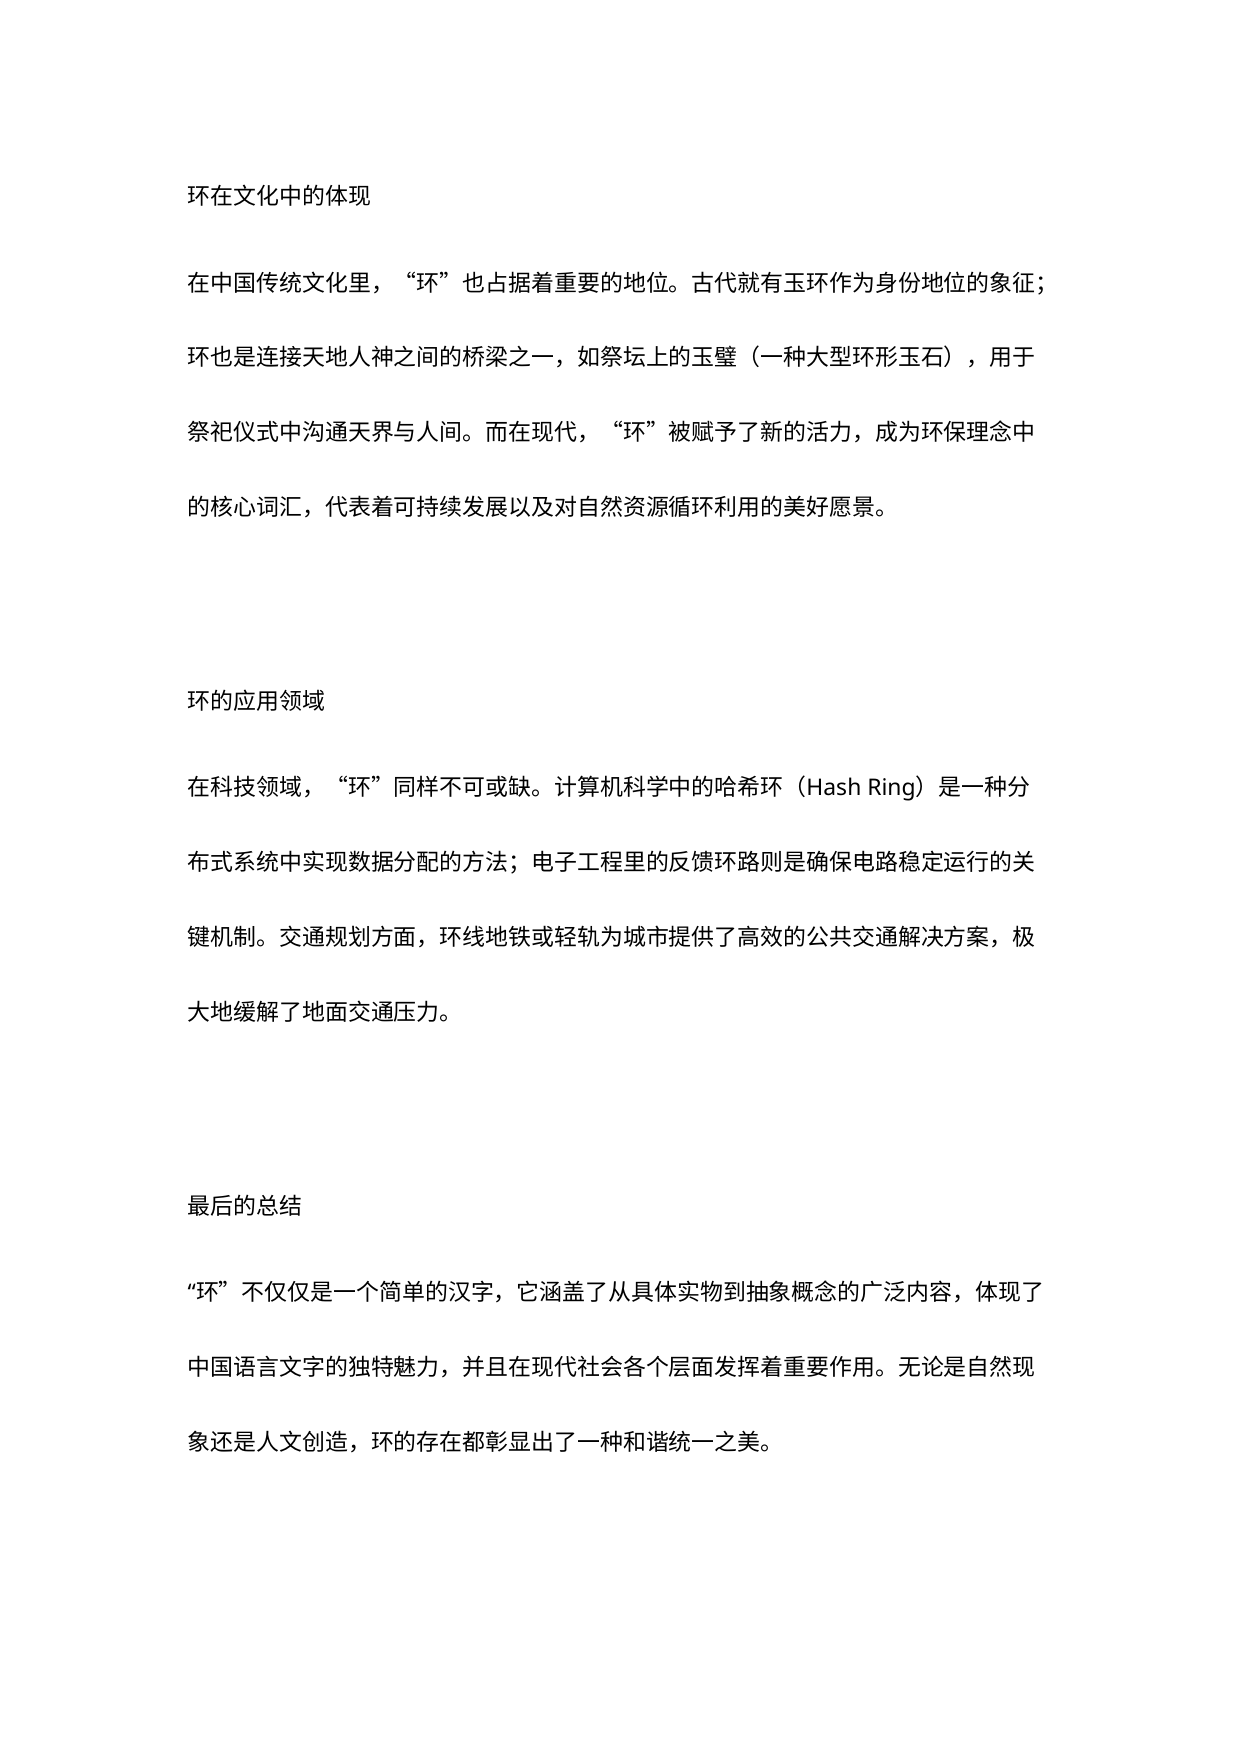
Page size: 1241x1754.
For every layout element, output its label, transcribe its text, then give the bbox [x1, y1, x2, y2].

text “环”不仅仅是一个简单的汉字，它涵盖了从具体实物到抽象概念的广泛内容，体现了中国语言文字的独特魅力，并且在现代社会各个层面发挥着重要作用。无论是自然现象还是人文创造，环的存在都彰显出了一种和谐统一之美。 [187, 1258, 1053, 1473]
text 环的应用领域 [187, 667, 1053, 732]
text 最后的总结 [187, 1172, 1053, 1237]
text 环在文化中的体现 [187, 162, 1053, 227]
text 在科技领域，“环”同样不可或缺。计算机科学中的哈希环（Hash Ring）是一种分布式系统中实现数据分配的方法；电子工程里的反馈环路则是确保电路稳定运行的关键机制。交通规划方面，环线地铁或轻轨为城市提供了高效的公共交通解决方案，极大地缓解了地面交通压力。 [187, 753, 1053, 1042]
text 在中国传统文化里，“环”也占据着重要的地位。古代就有玉环作为身份地位的象征；环也是连接天地人神之间的桥梁之一，如祭坛上的玉璧（一种大型环形玉石），用于祭祀仪式中沟通天界与人间。而在现代，“环”被赋予了新的活力，成为环保理念中的核心词汇，代表着可持续发展以及对自然资源循环利用的美好愿景。 [187, 248, 1053, 538]
